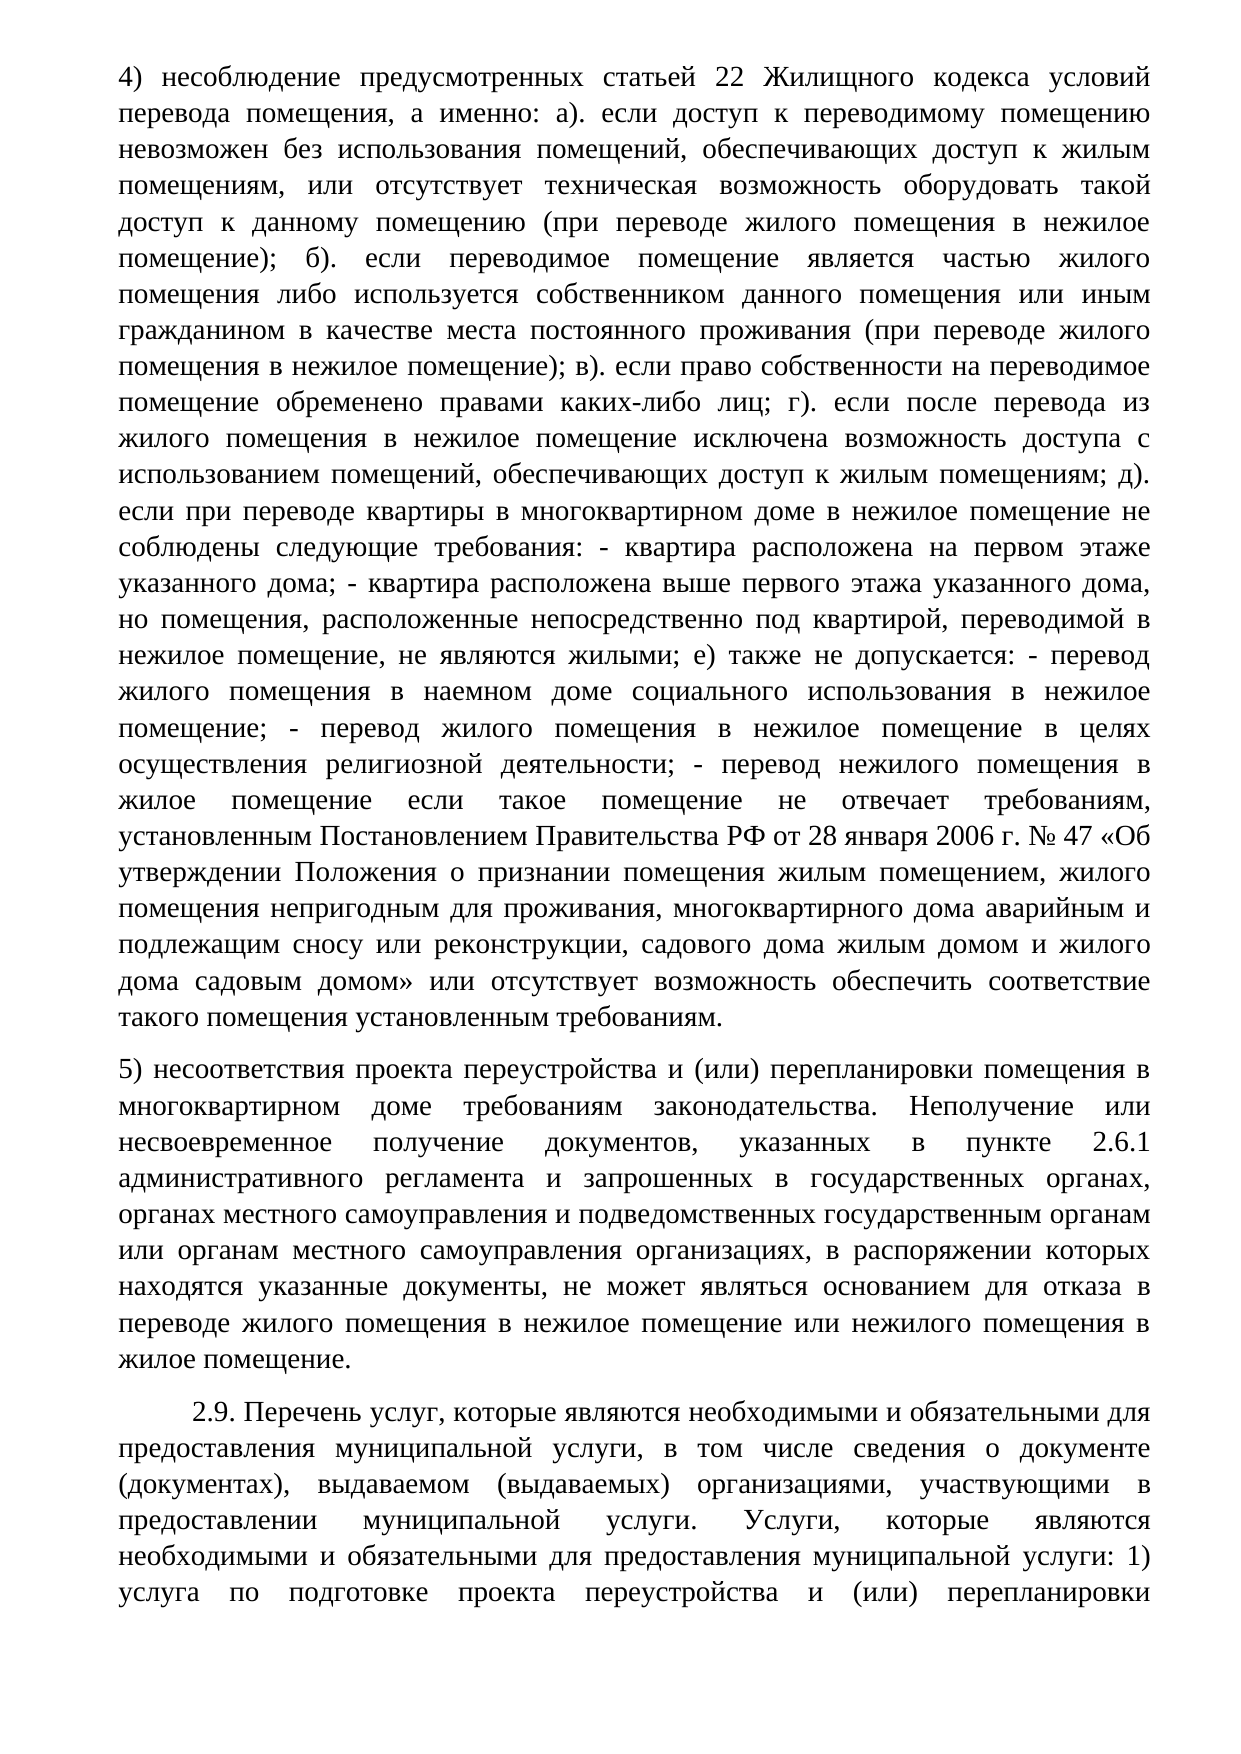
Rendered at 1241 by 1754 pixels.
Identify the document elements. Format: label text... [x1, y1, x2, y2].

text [118, 1394, 1152, 1608]
text 5) несоответствия проекта переустройства и (или) перепланировки помещения в многоквартирном доме требованиям законодательства. Неполучение или несвоевременное получение документов, указанных в пункте 2.6.1 административного регламента и запрошенных в государственных органах, органах местного самоуправления и подведомственных государственным органам или органам местного самоуправления организациях, в распоряжении которых находятся указанные документы, не может являться основанием для отказа в переводе жилого помещения в нежилое помещение или нежилого помещения в жилое помещение. [118, 1052, 1152, 1374]
text 4) несоблюдение предусмотренных статьей 22 Жилищного кодекса условий перевода помещения, а именно: а). если доступ к переводимому помещению невозможен без использования помещений, обеспечивающих доступ к жилым помещениям, или отсутствует техническая возможность оборудовать такой доступ к данному помещению (при переводе жилого помещения в нежилое помещение); б). если переводимое помещение является частью жилого помещения либо используется собственником данного помещения или иным гражданином в качестве места постоянного проживания (при переводе жилого помещения в нежилое помещение); в). если право собственности на переводимое помещение обременено правами каких-либо лиц; г). если после перевода из жилого помещения в нежилое помещение исключена возможность доступа с использованием помещений, обеспечивающих доступ к жилым помещениям; д). если при переводе квартиры в многоквартирном доме в нежилое помещение не соблюдены следующие требования: - квартира расположена на первом этаже указанного дома; - квартира расположена выше первого этажа указанного дома, но помещения, расположенные непосредственно под квартирой, переводимой в нежилое помещение, не являются жилыми; е) также не допускается: - перевод жилого помещения в наемном доме социального использования в нежилое помещение; - перевод жилого помещения в нежилое помещение в целях осуществления религиозной деятельности; - перевод нежилого помещения в жилое помещение если такое помещение не отвечает требованиям, установленным Постановлением Правительства РФ от 28 января 2006 г. № 47 «Об утверждении Положения о признании помещения жилым помещением, жилого помещения непригодным для проживания, многоквартирного дома аварийным и подлежащим сносу или реконструкции, садового дома жилым домом и жилого дома садовым домом» или отсутствует возможность обеспечить соответствие такого помещения установленным требованиям. [118, 59, 1152, 1032]
